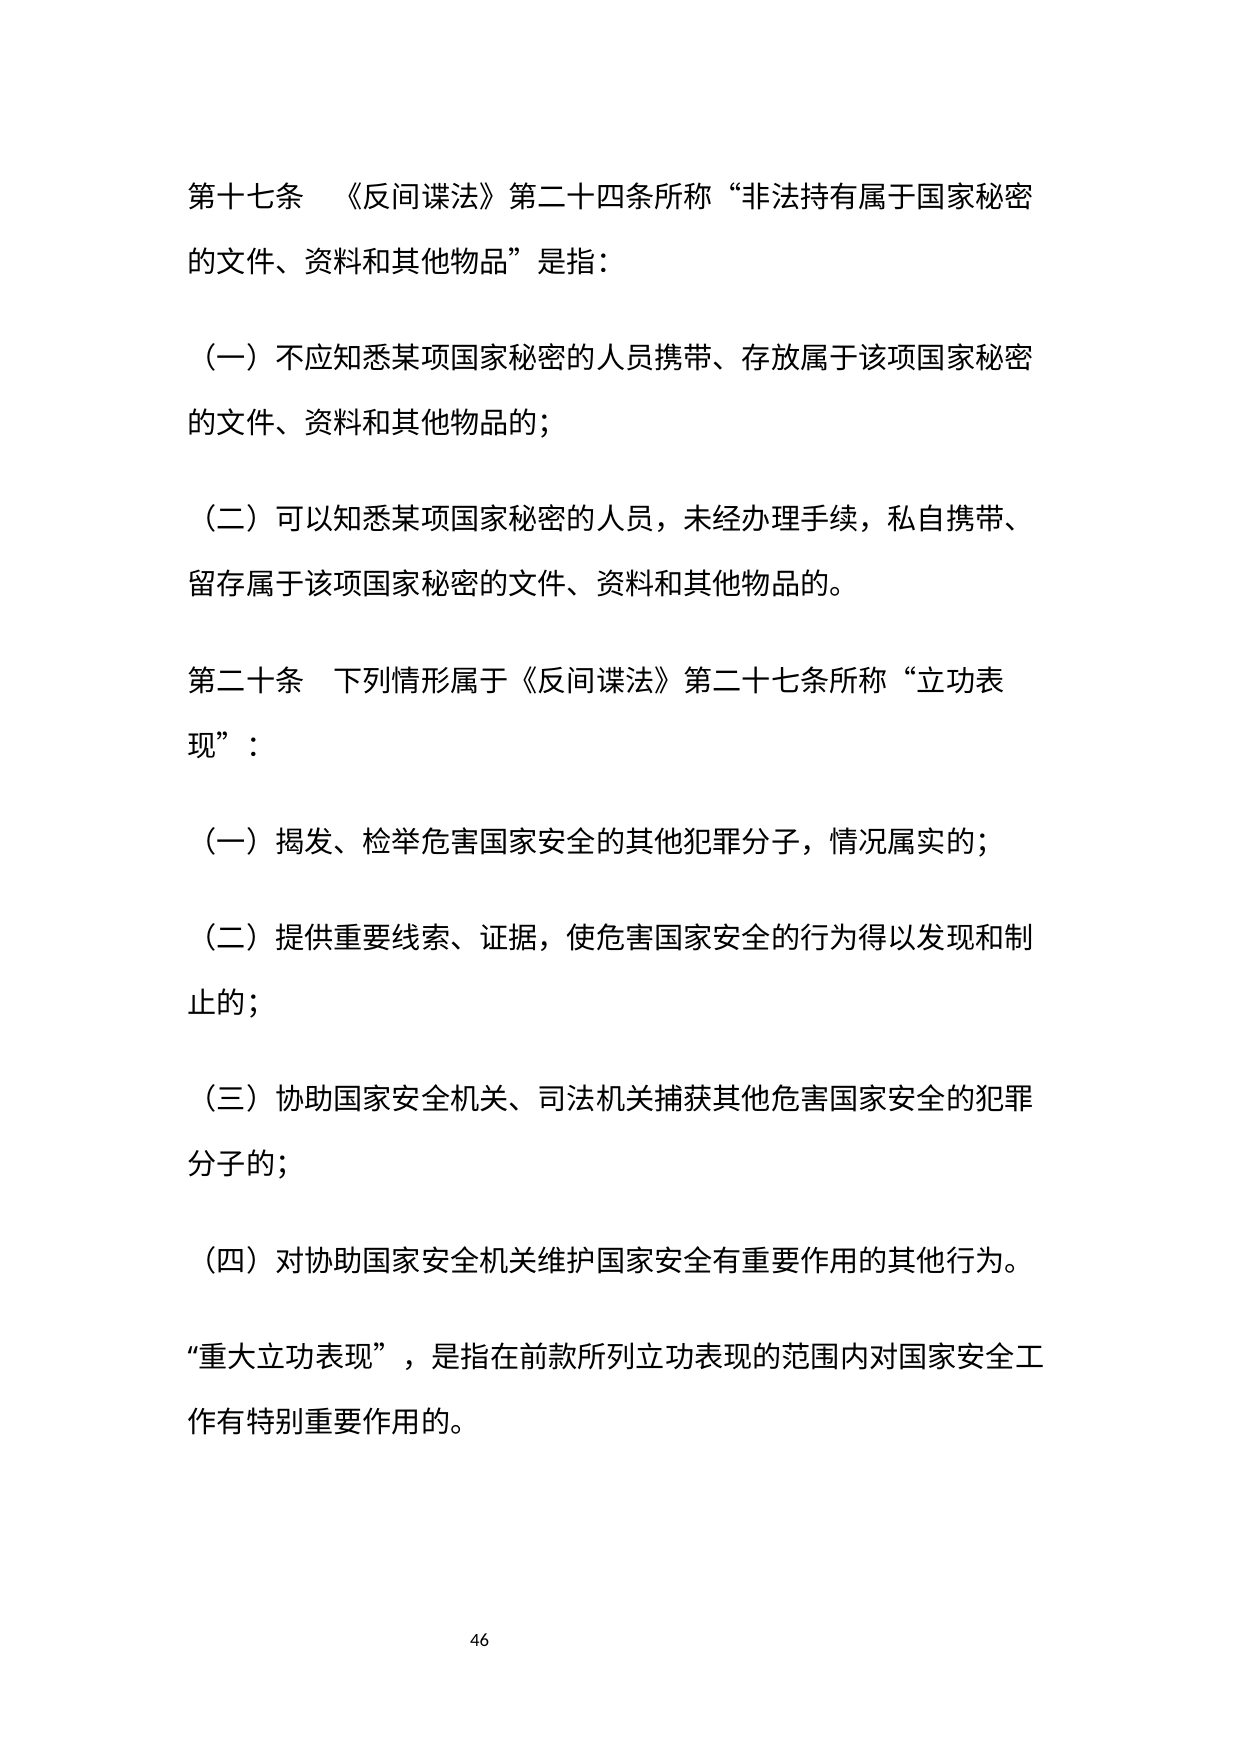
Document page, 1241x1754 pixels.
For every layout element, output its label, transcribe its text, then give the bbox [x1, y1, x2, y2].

text “重大立功表现”，是指在前款所列立功表现的范围内对国家安全工作有特别重要作用的。 [187, 1322, 1053, 1452]
text 第十七条 《反间谍法》第二十四条所称“非法持有属于国家秘密的文件、资料和其他物品”是指： [187, 162, 1053, 292]
text （三）协助国家安全机关、司法机关捕获其他危害国家安全的犯罪分子的； [187, 1064, 1053, 1194]
text （二）提供重要线索、证据，使危害国家安全的行为得以发现和制止的； [187, 903, 1053, 1033]
text 第二十条 下列情形属于《反间谍法》第二十七条所称“立功表现”： [187, 646, 1053, 776]
text （一）揭发、检举危害国家安全的其他犯罪分子，情况属实的； [187, 807, 1053, 872]
text （四）对协助国家安全机关维护国家安全有重要作用的其他行为。 [187, 1226, 1053, 1291]
text （一）不应知悉某项国家秘密的人员携带、存放属于该项国家秘密的文件、资料和其他物品的； [187, 323, 1053, 453]
text （二）可以知悉某项国家秘密的人员，未经办理手续，私自携带、留存属于该项国家秘密的文件、资料和其他物品的。 [187, 484, 1053, 614]
